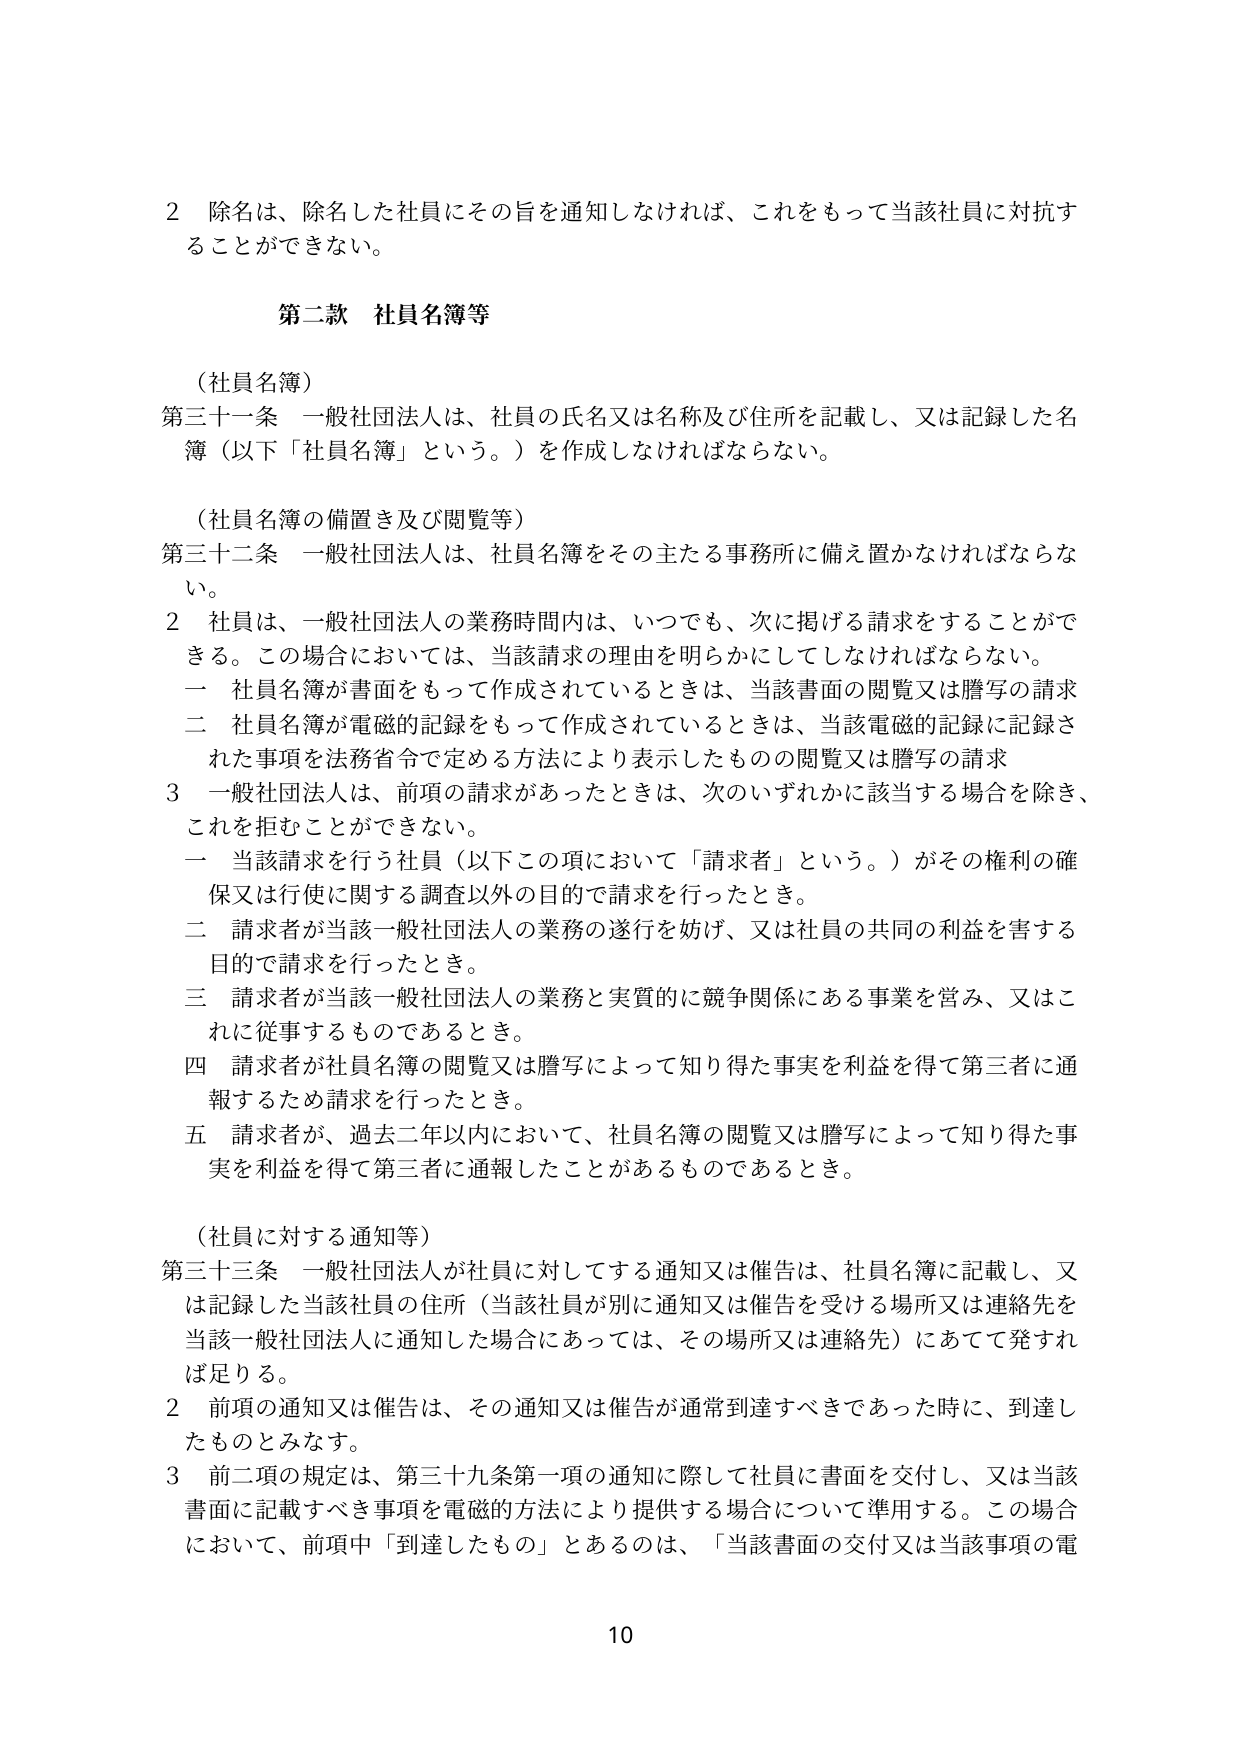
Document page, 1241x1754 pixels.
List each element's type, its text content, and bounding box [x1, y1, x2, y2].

text 第二款 社員名簿等 [276, 296, 1079, 330]
text （社員名簿の備置き及び閲覧等） [184, 501, 1079, 535]
text 三 請求者が当該一般社団法人の業務と実質的に競争関係にある事業を営み、又はこれに従事するものであるとき。 [184, 979, 1079, 1048]
text 第三十一条 一般社団法人は、社員の氏名又は名称及び住所を記載し、又は記録した名簿（以下「社員名簿」という。）を作成しなければならない。 [161, 399, 1079, 467]
text 第三十三条 一般社団法人が社員に対してする通知又は催告は、社員名簿に記載し、又は記録した当該社員の住所（当該社員が別に通知又は催告を受ける場所又は連絡先を当該一般社団法人に通知した場合にあっては、その場所又は連絡先）にあてて発すれば足りる。 [161, 1253, 1079, 1389]
text ２ 社員は、一般社団法人の業務時間内は、いつでも、次に掲げる請求をすることができる。この場合においては、当該請求の理由を明らかにしてしなければならない。 [161, 604, 1079, 672]
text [161, 1458, 1079, 1560]
text ２ 前項の通知又は催告は、その通知又は催告が通常到達すべきであった時に、到達したものとみなす。 [161, 1389, 1079, 1458]
text 一 社員名簿が書面をもって作成されているときは、当該書面の閲覧又は謄写の請求 [184, 672, 1079, 706]
text 四 請求者が社員名簿の閲覧又は謄写によって知り得た事実を利益を得て第三者に通報するため請求を行ったとき。 [184, 1048, 1079, 1116]
text ２ 除名は、除名した社員にその旨を通知しなければ、これをもって当該社員に対抗することができない。 [161, 194, 1079, 262]
text 一 当該請求を行う社員（以下この項において「請求者」という。）がその権利の確保又は行使に関する調査以外の目的で請求を行ったとき。 [184, 843, 1079, 911]
text （社員名簿） [184, 364, 1079, 399]
text 二 社員名簿が電磁的記録をもって作成されているときは、当該電磁的記録に記録された事項を法務省令で定める方法により表示したものの閲覧又は謄写の請求 [184, 706, 1079, 774]
text 五 請求者が、過去二年以内において、社員名簿の閲覧又は謄写によって知り得た事実を利益を得て第三者に通報したことがあるものであるとき。 [184, 1116, 1079, 1184]
text 二 請求者が当該一般社団法人の業務の遂行を妨げ、又は社員の共同の利益を害する目的で請求を行ったとき。 [184, 911, 1079, 979]
text ３ 一般社団法人は、前項の請求があったときは、次のいずれかに該当する場合を除き、これを拒むことができない。 [161, 774, 1079, 843]
text （社員に対する通知等） [184, 1219, 1079, 1253]
text 第三十二条 一般社団法人は、社員名簿をその主たる事務所に備え置かなければならない。 [161, 535, 1079, 604]
